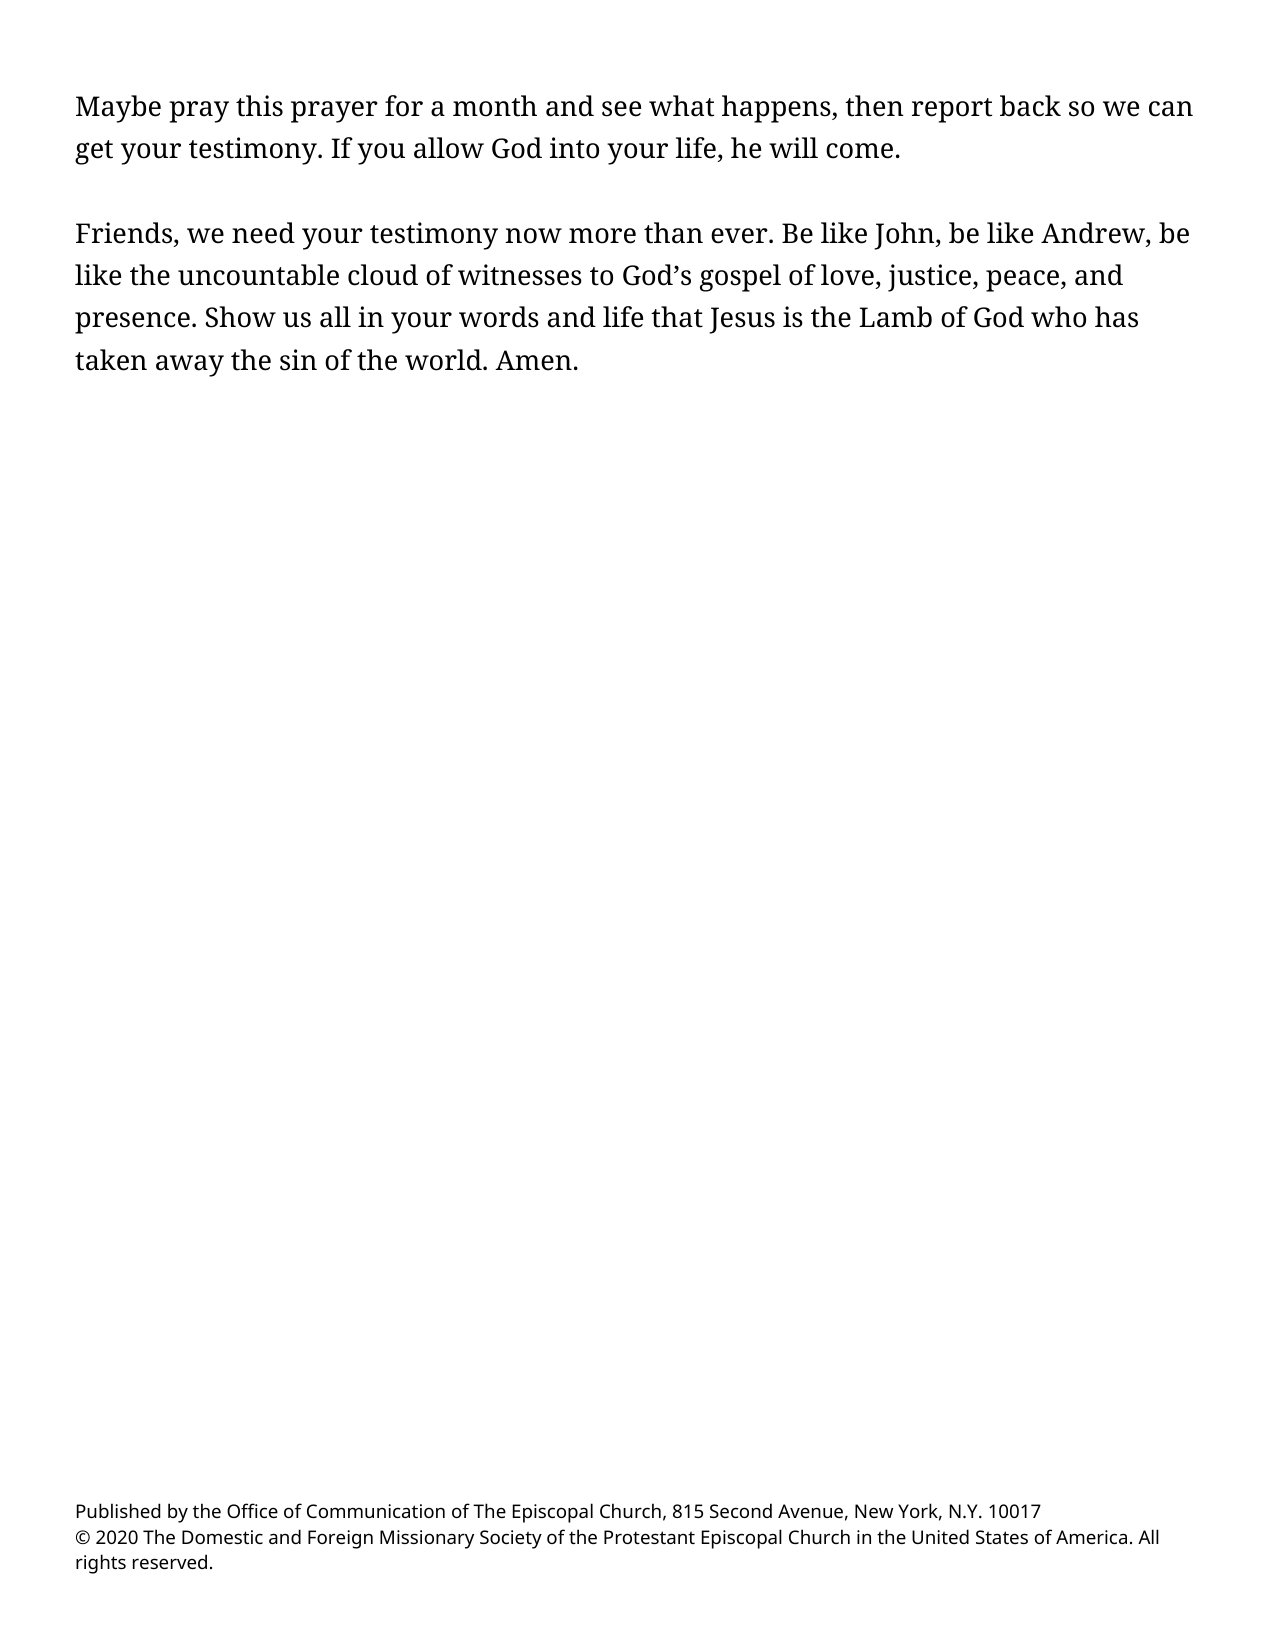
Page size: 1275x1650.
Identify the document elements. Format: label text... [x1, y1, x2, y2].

text Friends, we need your testimony now more than ever. Be like John, be like Andrew, be like the uncountable cloud of witnesses to God’s gospel of love, justice, peace, and presence. Show us all in your words and life that Jesus is the Lamb of God who has taken away the sin of the world. Amen. [75, 214, 1200, 378]
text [75, 87, 1200, 166]
